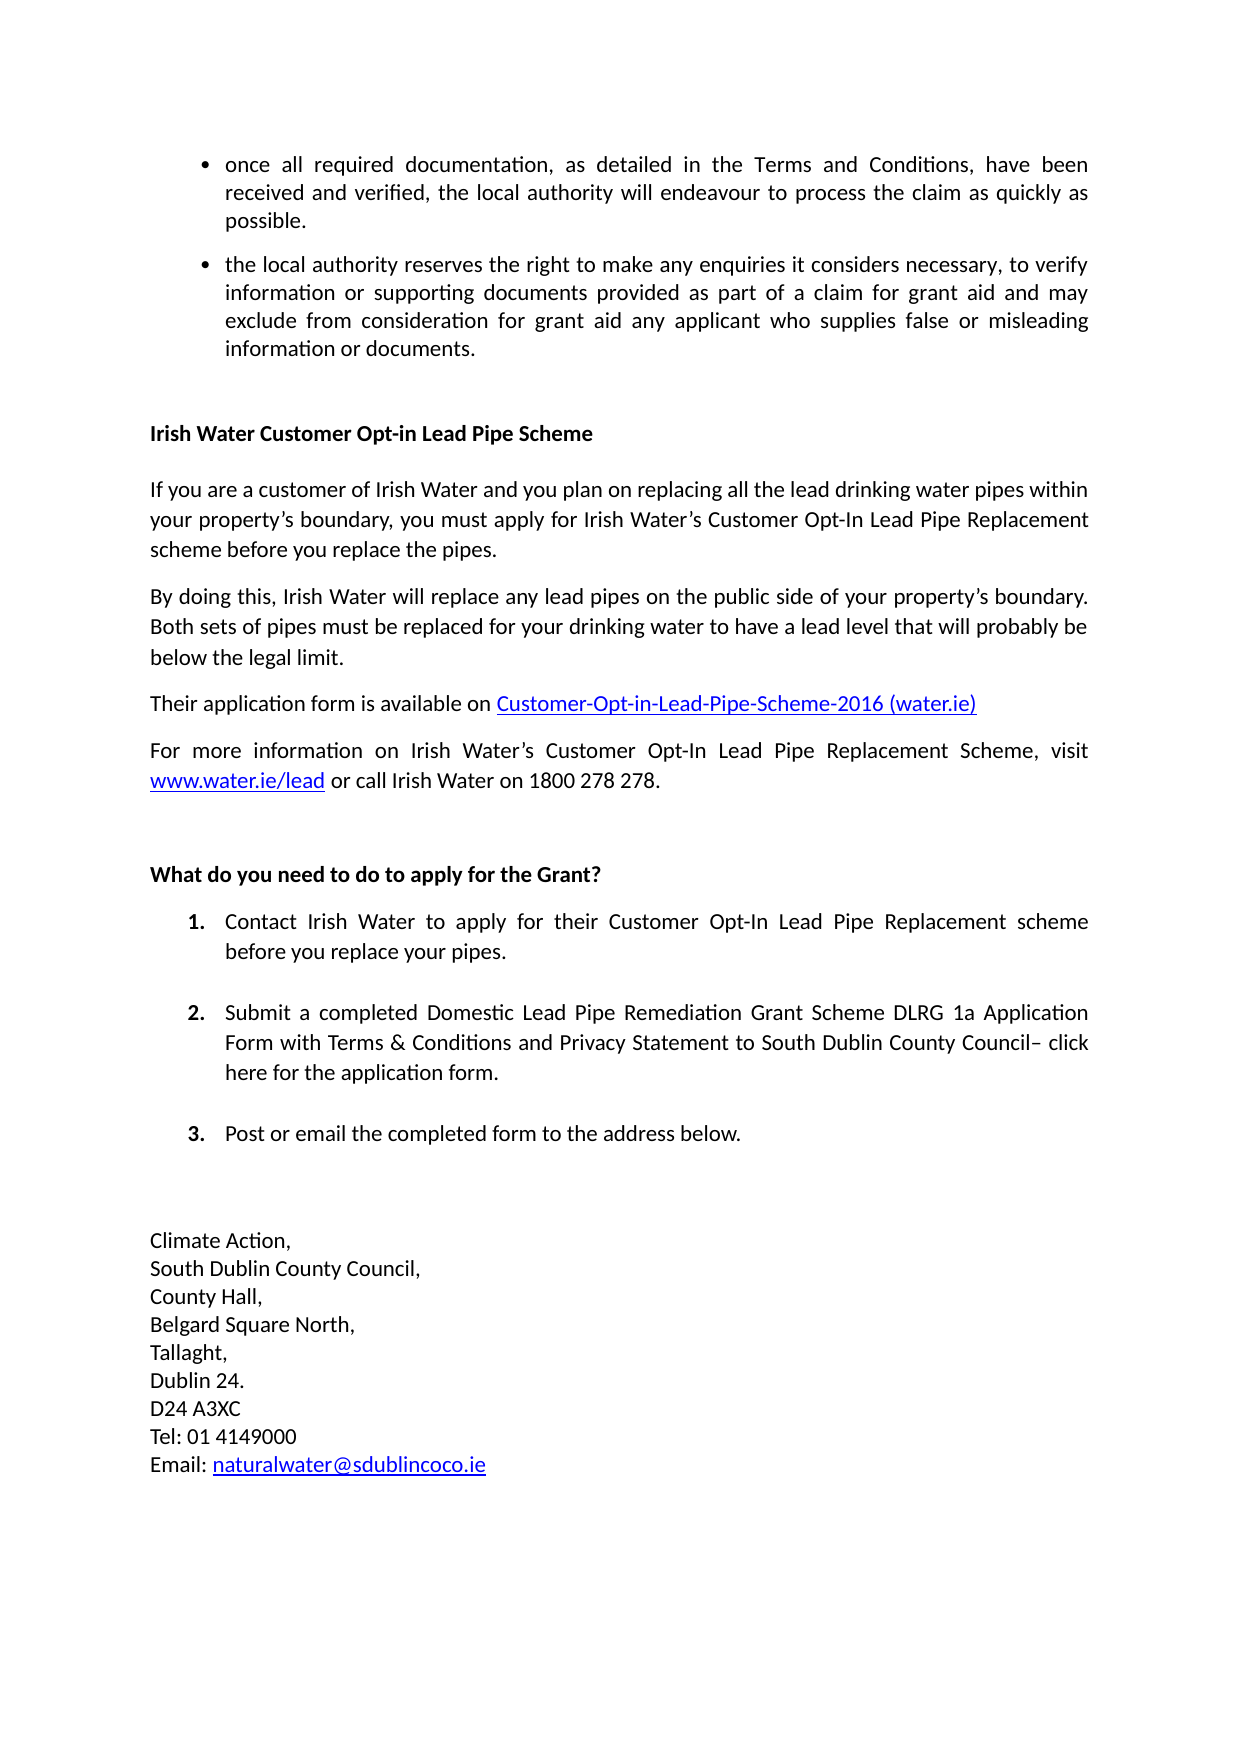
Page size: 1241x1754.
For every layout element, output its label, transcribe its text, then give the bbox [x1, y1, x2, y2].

text Tel: 01 4149000 [150, 1422, 1090, 1450]
text Their application form is available on Customer-Opt-in-Lead-Pipe-Scheme-2016 (water.ie) [150, 689, 1090, 718]
list Contact Irish Water to apply for their Customer Opt-In Lead Pipe Replacement scheme before you replace your pipes. [187, 907, 1090, 966]
text What do you need to do to apply for the Grant? [150, 860, 1090, 888]
text Email: naturalwater@sdublincoco.ie [150, 1450, 1090, 1478]
list once all required documentation, as detailed in the Terms and Conditions, have been received and verified, the local authority will endeavour to process the claim as quickly as possible. [202, 150, 1090, 234]
text County Hall, [150, 1282, 1090, 1310]
text South Dublin County Council, [150, 1254, 1090, 1282]
text Irish Water Customer Opt-in Lead Pipe Scheme [150, 419, 1090, 447]
text D24 A3XC [150, 1394, 1090, 1422]
list Submit a completed Domestic Lead Pipe Remediation Grant Scheme DLRG 1a Application Form with Terms & Conditions and Privacy Statement to South Dublin County Council– click here for the application form. [187, 998, 1090, 1086]
text Dublin 24. [150, 1366, 1090, 1394]
text Belgard Square North, [150, 1310, 1090, 1338]
list the local authority reserves the right to make any enquiries it considers necessary, to verify information or supporting documents provided as part of a claim for grant aid and may exclude from consideration for grant aid any applicant who supplies false or misleading information or documents. [202, 250, 1090, 362]
text Climate Action, [150, 1226, 1090, 1254]
list Post or email the completed form to the address below. [187, 1119, 1090, 1147]
text If you are a customer of Irish Water and you plan on replacing all the lead drinking water pipes within your property’s boundary, you must apply for Irish Water’s Customer Opt-In Lead Pipe Replacement scheme before you replace the pipes. [150, 475, 1090, 563]
text By doing this, Irish Water will replace any lead pipes on the public side of your property’s boundary. Both sets of pipes must be replaced for your drinking water to have a lead level that will probably be below the legal limit. [150, 582, 1090, 671]
text Tallaght, [150, 1338, 1090, 1366]
text For more information on Irish Water’s Customer Opt-In Lead Pipe Replacement Scheme, visit www.water.ie/lead or call Irish Water on 1800 278 278. [150, 736, 1090, 795]
